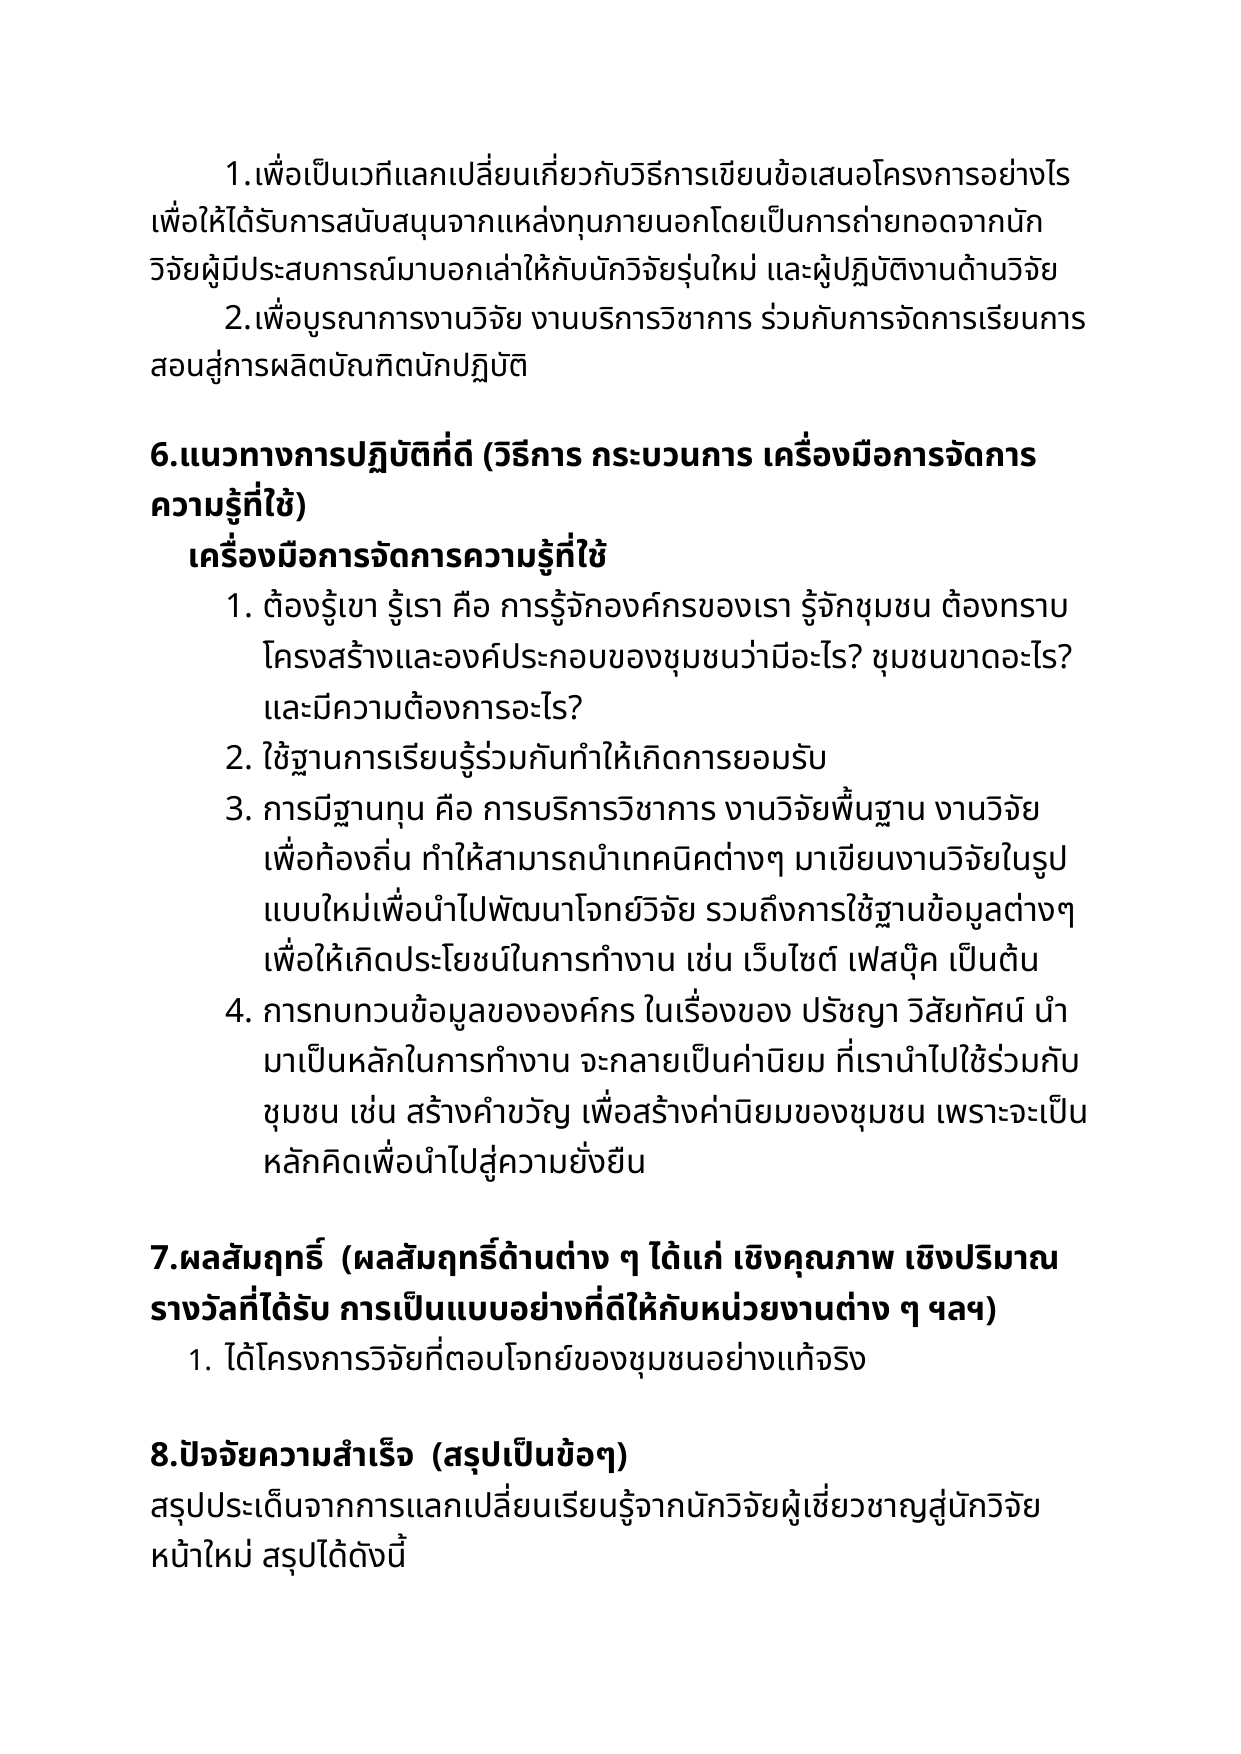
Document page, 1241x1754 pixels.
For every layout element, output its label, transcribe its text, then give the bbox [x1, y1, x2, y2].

list ได้โครงการวิจัยที่ตอบโจทย์ของชุมชนอย่างแท้จริง [187, 1335, 1090, 1386]
text สรุปประเด็นจากการแลกเปลี่ยนเรียนรู้จากนักวิจัยผู้เชี่ยวชาญสู่นักวิจัยหน้าใหม่ สรุปได้ดังนี้ [150, 1482, 1090, 1582]
text เครื่องมือการจัดการความรู้ที่ใช้ [150, 532, 1090, 582]
text 8.ปัจจัยความสำเร็จ (สรุปเป็นข้อๆ) [150, 1431, 1090, 1482]
list เพื่อเป็นเวทีแลกเปลี่ยนเกี่ยวกับวิธีการเขียนข้อเสนอโครงการอย่างไร เพื่อให้ได้รับการสนับสนุนจากแหล่งทุนภายนอกโดยเป็นการถ่ายทอดจากนักวิจัยผู้มีประสบการณ์มาบอกเล่าให้กับนักวิจัยรุ่นใหม่ และผู้ปฏิบัติงานด้านวิจัย [150, 150, 1090, 294]
list เพื่อบูรณาการงานวิจัย งานบริการวิชาการ ร่วมกับการจัดการเรียนการสอนสู่การผลิตบัณฑิตนักปฏิบัติ [150, 294, 1090, 391]
list ใช้ฐานการเรียนรู้ร่วมกันทำให้เกิดการยอมรับ [225, 734, 1090, 785]
list การทบทวนข้อมูลขององค์กร ในเรื่องของ ปรัชญา วิสัยทัศน์ นำมาเป็นหลักในการทำงาน จะกลายเป็นค่านิยม ที่เรานำไปใช้ร่วมกับชุมชน เช่น สร้างคำขวัญ เพื่อสร้างค่านิยมของชุมชน เพราะจะเป็นหลักคิดเพื่อนำไปสู่ความยั่งยืน [225, 987, 1090, 1188]
list ต้องรู้เขา รู้เรา คือ การรู้จักองค์กรของเรา รู้จักชุมชน ต้องทราบโครงสร้างและองค์ประกอบของชุมชนว่ามีอะไร? ชุมชนขาดอะไร? และมีความต้องการอะไร? [225, 582, 1090, 734]
text 6.แนวทางการปฏิบัติที่ดี (วิธีการ กระบวนการ เครื่องมือการจัดการความรู้ที่ใช้) [150, 431, 1090, 532]
list การมีฐานทุน คือ การบริการวิชาการ งานวิจัยพื้นฐาน งานวิจัยเพื่อท้องถิ่น ทำให้สามารถนำเทคนิคต่างๆ มาเขียนงานวิจัยในรูปแบบใหม่เพื่อนำไปพัฒนาโจทย์วิจัย รวมถึงการใช้ฐานข้อมูลต่างๆ เพื่อให้เกิดประโยชน์ในการทำงาน เช่น เว็บไซต์ เฟสบุ๊ค เป็นต้น [225, 785, 1090, 987]
text 7.ผลสัมฤทธิ์ (ผลสัมฤทธิ์ด้านต่าง ๆ ได้แก่ เชิงคุณภาพ เชิงปริมาณ รางวัลที่ได้รับ การเป็นแบบอย่างที่ดีให้กับหน่วยงานต่าง ๆ ฯลฯ) [150, 1234, 1090, 1335]
